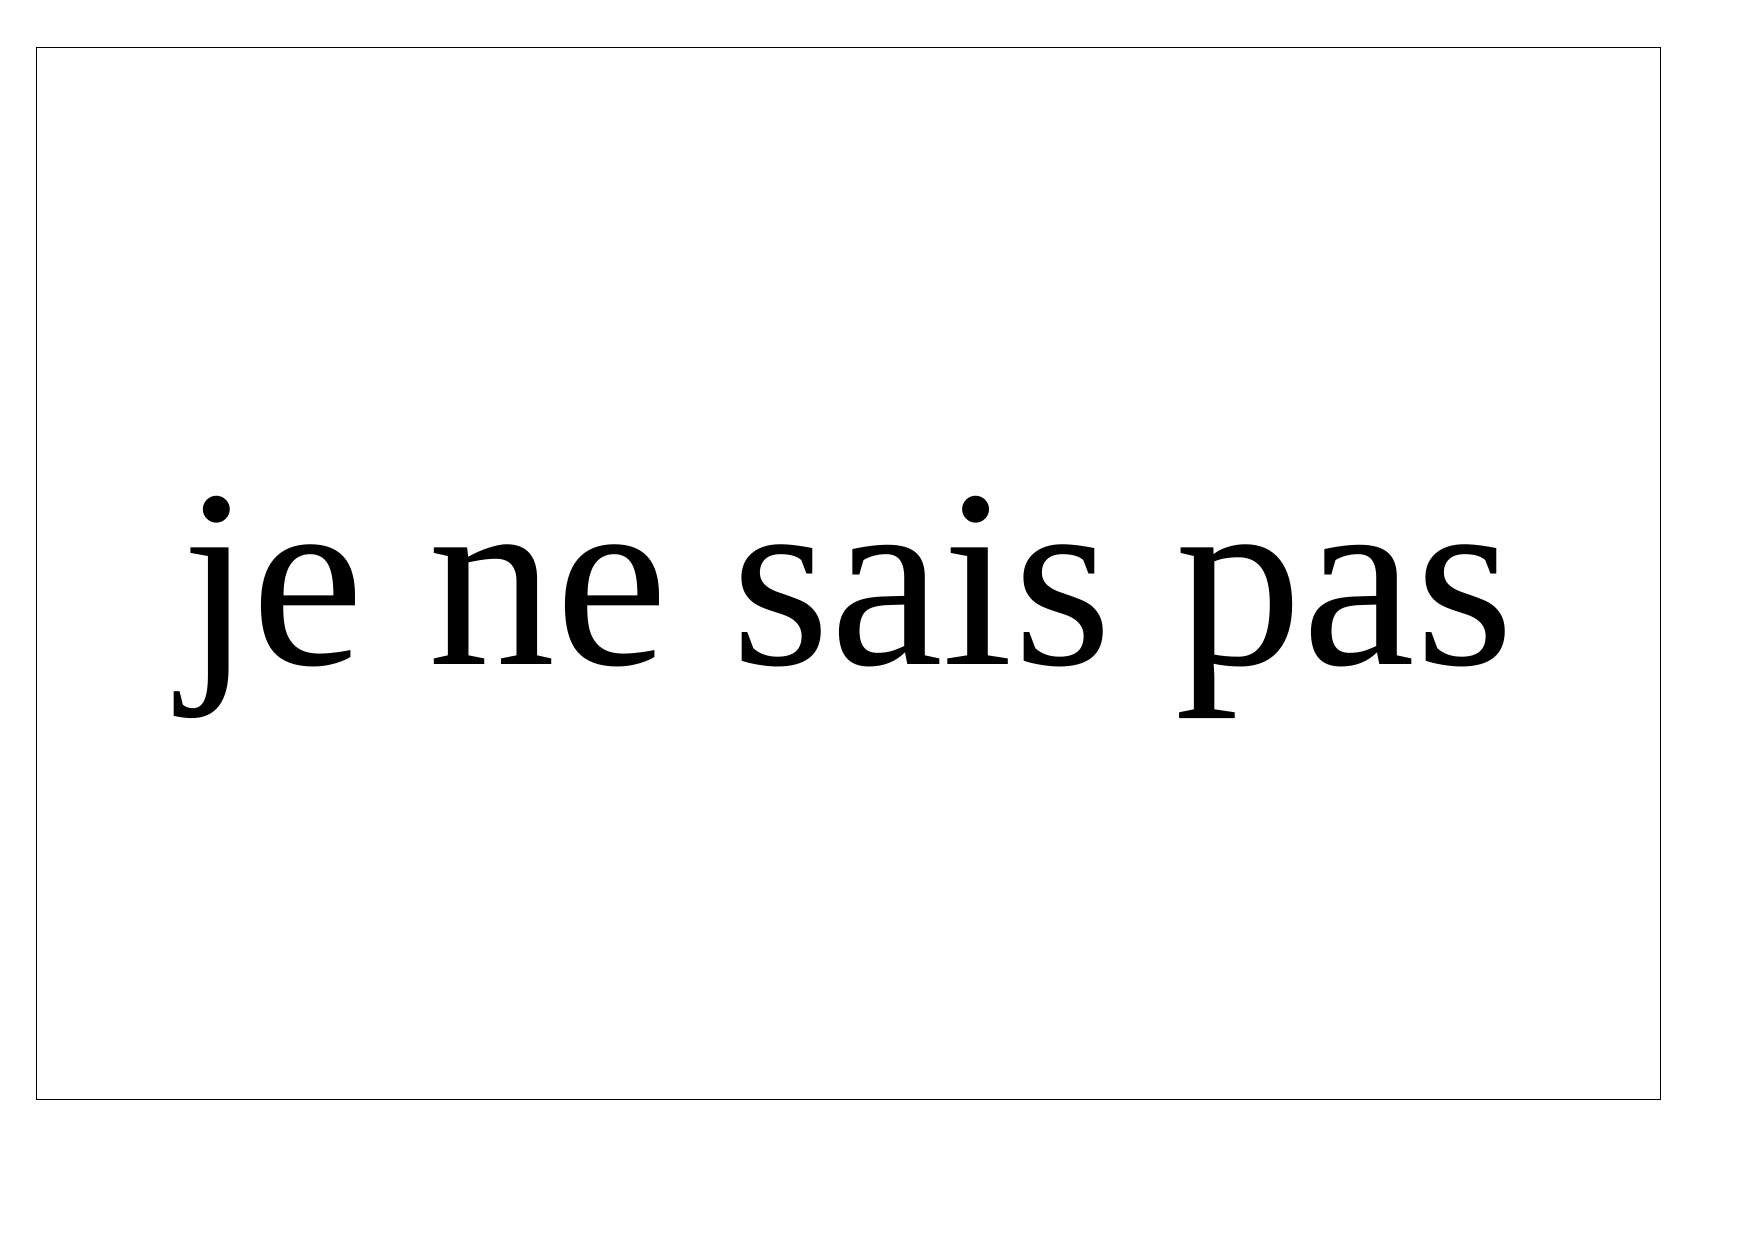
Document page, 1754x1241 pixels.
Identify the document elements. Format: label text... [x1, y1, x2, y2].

table_cell je ne sais pas [37, 48, 1660, 1099]
